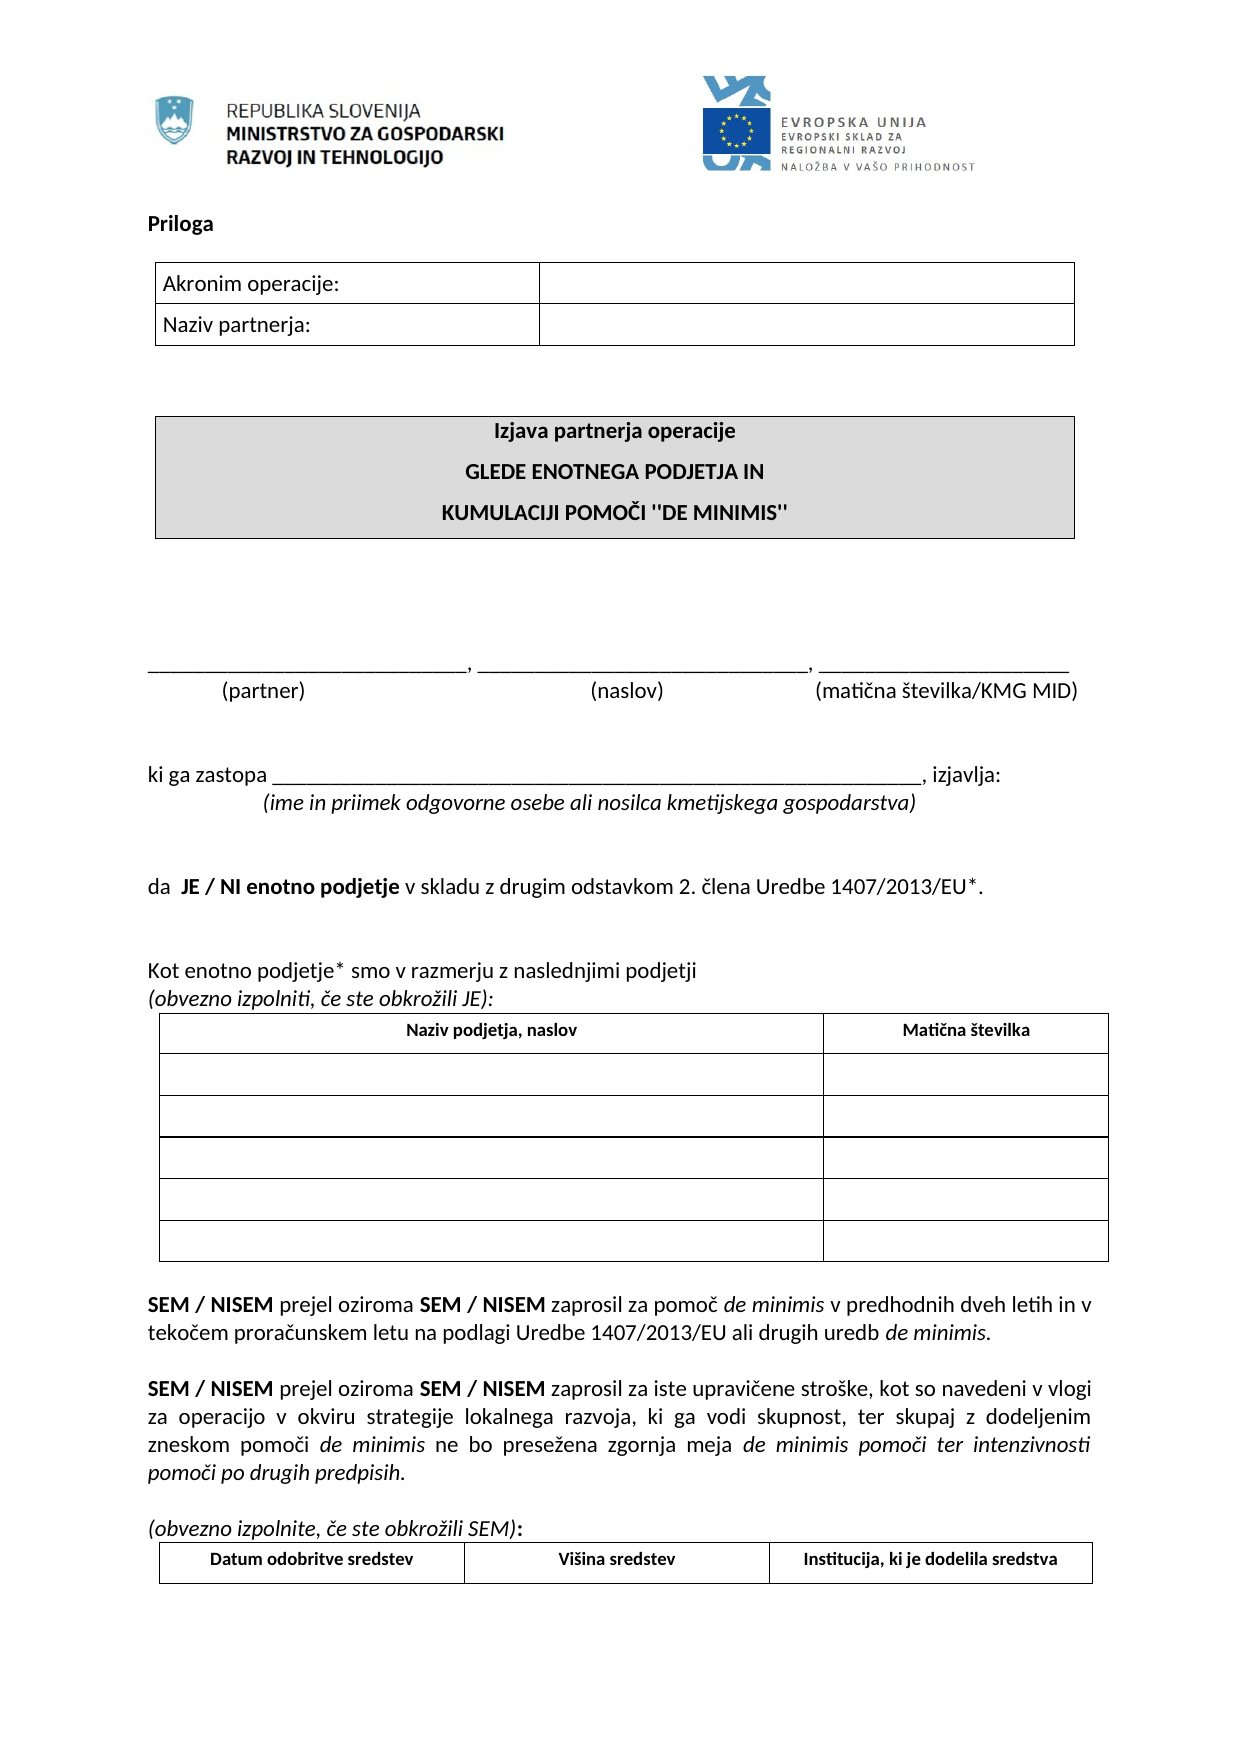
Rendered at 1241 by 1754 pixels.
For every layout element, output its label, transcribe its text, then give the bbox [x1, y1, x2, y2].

table_header [540, 263, 1074, 303]
table_header Institucija, ki je dodelila sredstva [770, 1543, 1092, 1583]
table_cell [824, 1179, 1108, 1219]
text Priloga [148, 209, 1093, 237]
table_header Akronim operacije: [156, 263, 539, 303]
table_cell Naziv partnerja: [156, 304, 539, 345]
table_cell [824, 1221, 1108, 1261]
text (obvezno izpolnite, če ste obkrožili SEM): [148, 1514, 1093, 1542]
table_cell [160, 1179, 823, 1219]
text (partner) (naslov) (matična številka/KMG MID) [148, 676, 1093, 704]
text SEM / NISEM prejel oziroma SEM / NISEM zaprosil za iste upravičene stroške, kot so navedeni v vlogi za operacijo v okviru strategije lokalnega razvoja, ki ga vodi skupnost, ter skupaj z dodeljenim zneskom pomoči de minimis ne bo presežena zgornja meja de minimis pomoči ter intenzivnosti pomoči po drugih predpisih. [148, 1374, 1093, 1486]
table_cell [824, 1138, 1108, 1178]
table_header Matična številka [824, 1014, 1108, 1053]
text SEM / NISEM prejel oziroma SEM / NISEM zaprosil za pomoč de minimis v predhodnih dveh letih in v tekočem proračunskem letu na podlagi Uredbe 1407/2013/EU ali drugih uredb de minimis. [148, 1290, 1093, 1346]
table_cell [160, 1054, 823, 1095]
text (obvezno izpolniti, če ste obkrožili JE): [148, 984, 1093, 1013]
table_header Naziv podjetja, naslov [160, 1014, 823, 1053]
text da JE / NI enotno podjetje v skladu z drugim odstavkom 2. člena Uredbe 1407/2013/EU*. [148, 872, 1093, 901]
table_cell [540, 304, 1074, 345]
table_cell [824, 1096, 1108, 1136]
table_cell [160, 1096, 823, 1136]
table_cell [824, 1054, 1108, 1095]
text (ime in priimek odgovorne osebe ali nosilca kmetijskega gospodarstva) [148, 788, 1093, 816]
text ki ga zastopa _________________________________________________________, izjavlja: [148, 760, 1093, 788]
text Kot enotno podjetje* smo v razmerju z naslednjimi podjetji [148, 957, 1093, 984]
table_cell [160, 1221, 823, 1261]
text ____________________________, _____________________________, ______________________ [148, 648, 1093, 676]
table_header Datum odobritve sredstev [160, 1543, 464, 1583]
table_header Izjava partnerja operacije GLEDE ENOTNEGA PODJETJA IN KUMULACIJI POMOČI ''DE MINIMIS'' [156, 417, 1074, 538]
table_cell [160, 1138, 823, 1178]
table_header Višina sredstev [465, 1543, 769, 1583]
